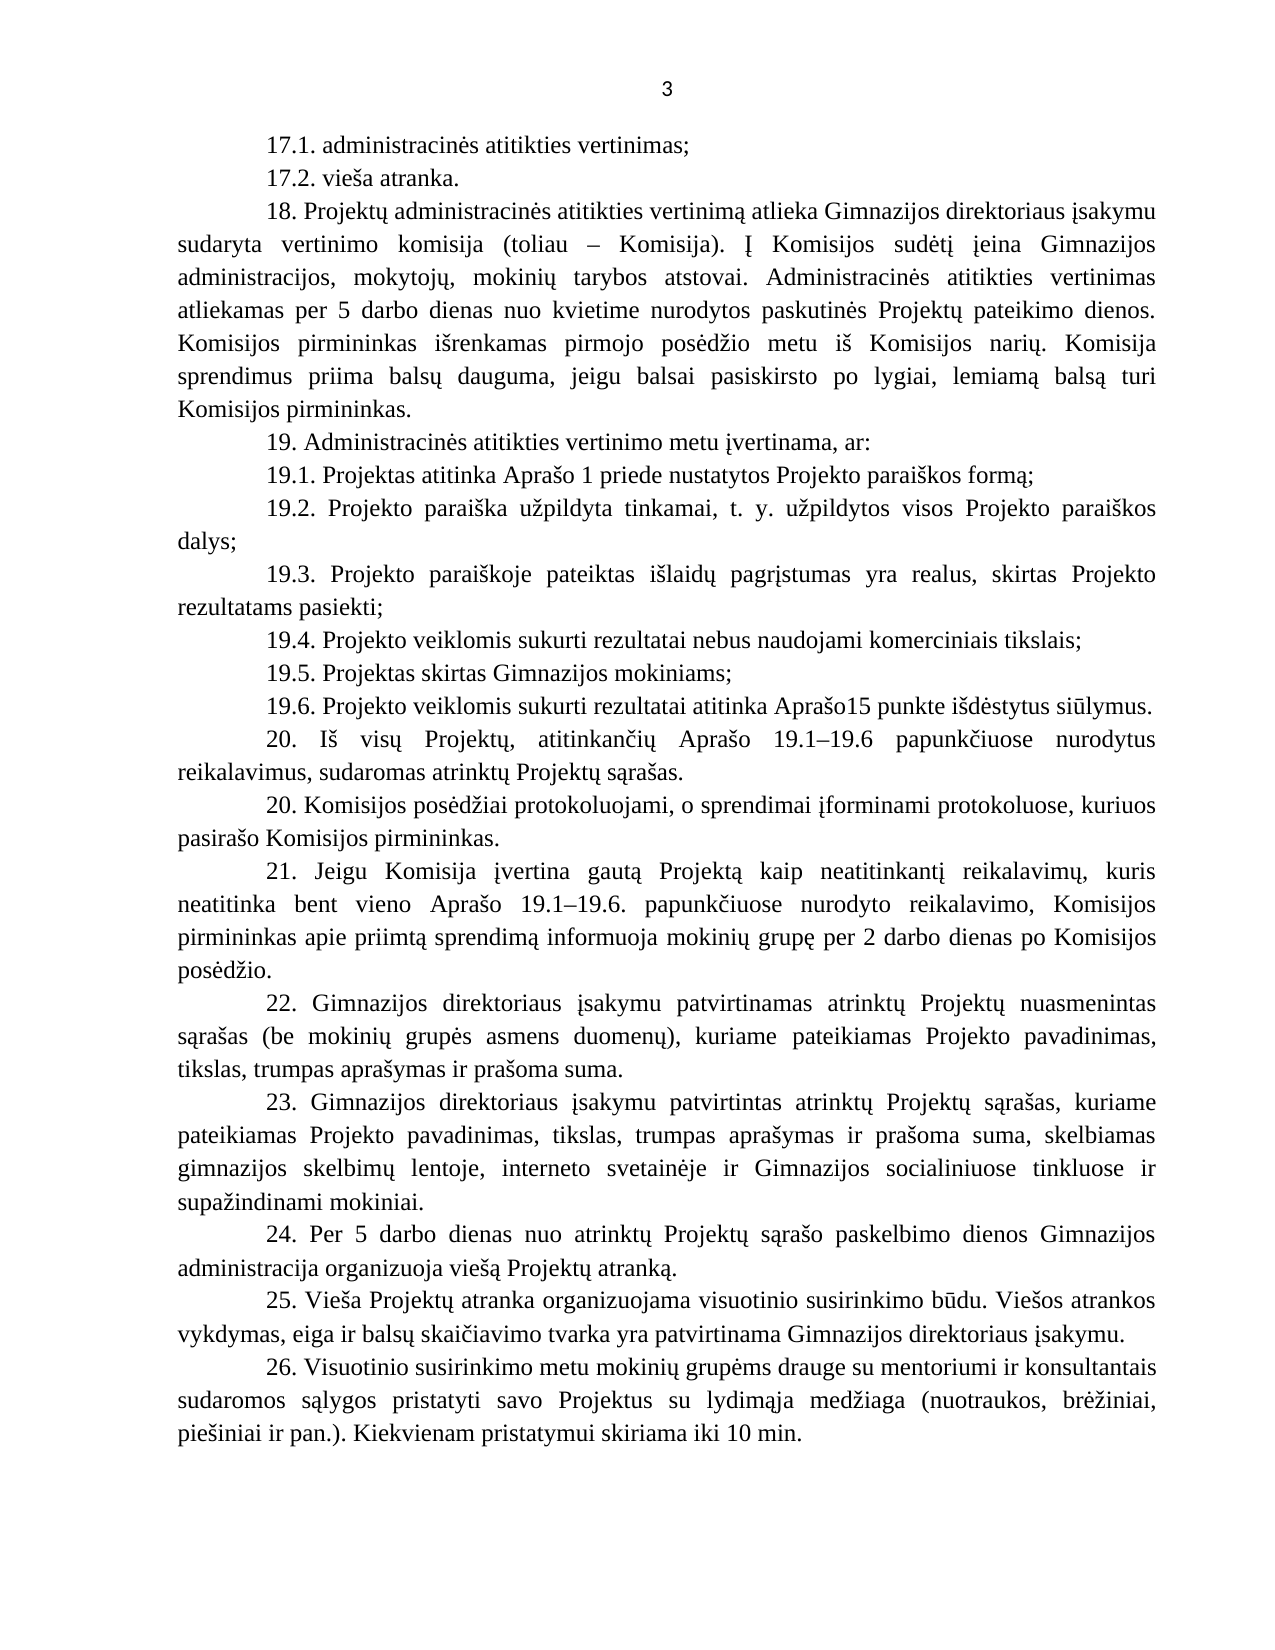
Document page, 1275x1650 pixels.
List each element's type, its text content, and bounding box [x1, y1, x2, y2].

text 19.2. Projekto paraiška užpildyta tinkamai, t. y. užpildytos visos Projekto paraiškos dalys; [177, 493, 1157, 555]
text 25. Vieša Projektų atranka organizuojama visuotinio susirinkimo būdu. Viešos atrankos vykdymas, eiga ir balsų skaičiavimo tvarka yra patvirtinama Gimnazijos direktoriaus įsakymu. [177, 1286, 1157, 1347]
text 17.1. administracinės atitikties vertinimas; [177, 130, 1157, 159]
text 22. Gimnazijos direktoriaus įsakymu patvirtinamas atrinktų Projektų nuasmenintas sąrašas (be mokinių grupės asmens duomenų), kuriame pateikiamas Projekto pavadinimas, tikslas, trumpas aprašymas ir prašoma suma. [177, 988, 1157, 1083]
text 19.6. Projekto veiklomis sukurti rezultatai atitinka Aprašo15 punkte išdėstytus siūlymus. [177, 691, 1157, 720]
text 19.4. Projekto veiklomis sukurti rezultatai nebus naudojami komerciniais tikslais; [177, 625, 1157, 654]
text 26. Visuotinio susirinkimo metu mokinių grupėms drauge su mentoriumi ir konsultantais sudaromos sąlygos pristatyti savo Projektus su lydimąja medžiaga (nuotraukos, brėžiniai, piešiniai ir pan.). Kiekvienam pristatymui skiriama iki 10 min. [177, 1352, 1157, 1446]
text 21. Jeigu Komisija įvertina gautą Projektą kaip neatitinkantį reikalavimų, kuris neatitinka bent vieno Aprašo 19.1–19.6. papunkčiuose nurodyto reikalavimo, Komisijos pirmininkas apie priimtą sprendimą informuoja mokinių grupę per 2 darbo dienas po Komisijos posėdžio. [177, 856, 1157, 984]
text 19.1. Projektas atitinka Aprašo 1 priede nustatytos Projekto paraiškos formą; [177, 460, 1157, 489]
text 20. Komisijos posėdžiai protokoluojami, o sprendimai įforminami protokoluose, kuriuos pasirašo Komisijos pirmininkas. [177, 790, 1157, 852]
text 19.5. Projektas skirtas Gimnazijos mokiniams; [177, 658, 1157, 687]
text 18. Projektų administracinės atitikties vertinimą atlieka Gimnazijos direktoriaus įsakymu sudaryta vertinimo komisija (toliau – Komisija). Į Komisijos sudėtį įeina Gimnazijos administracijos, mokytojų, mokinių tarybos atstovai. Administracinės atitikties vertinimas atliekamas per 5 darbo dienas nuo kvietime nurodytos paskutinės Projektų pateikimo dienos. Komisijos pirmininkas išrenkamas pirmojo posėdžio metu iš Komisijos narių. Komisija sprendimus priima balsų dauguma, jeigu balsai pasiskirsto po lygiai, lemiamą balsą turi Komisijos pirmininkas. [177, 196, 1157, 423]
text 17.2. vieša atranka. [177, 163, 1157, 192]
text 24. Per 5 darbo dienas nuo atrinktų Projektų sąrašo paskelbimo dienos Gimnazijos administracija organizuoja viešą Projektų atranką. [177, 1219, 1157, 1281]
text 23. Gimnazijos direktoriaus įsakymu patvirtintas atrinktų Projektų sąrašas, kuriame pateikiamas Projekto pavadinimas, tikslas, trumpas aprašymas ir prašoma suma, skelbiamas gimnazijos skelbimų lentoje, interneto svetainėje ir Gimnazijos socialiniuose tinkluose ir supažindinami mokiniai. [177, 1087, 1157, 1215]
text 19.3. Projekto paraiškoje pateiktas išlaidų pagrįstumas yra realus, skirtas Projekto rezultatams pasiekti; [177, 559, 1157, 621]
text 19. Administracinės atitikties vertinimo metu įvertinama, ar: [177, 427, 1157, 456]
text 20. Iš visų Projektų, atitinkančių Aprašo 19.1–19.6 papunkčiuose nurodytus reikalavimus, sudaromas atrinktų Projektų sąrašas. [177, 724, 1157, 786]
